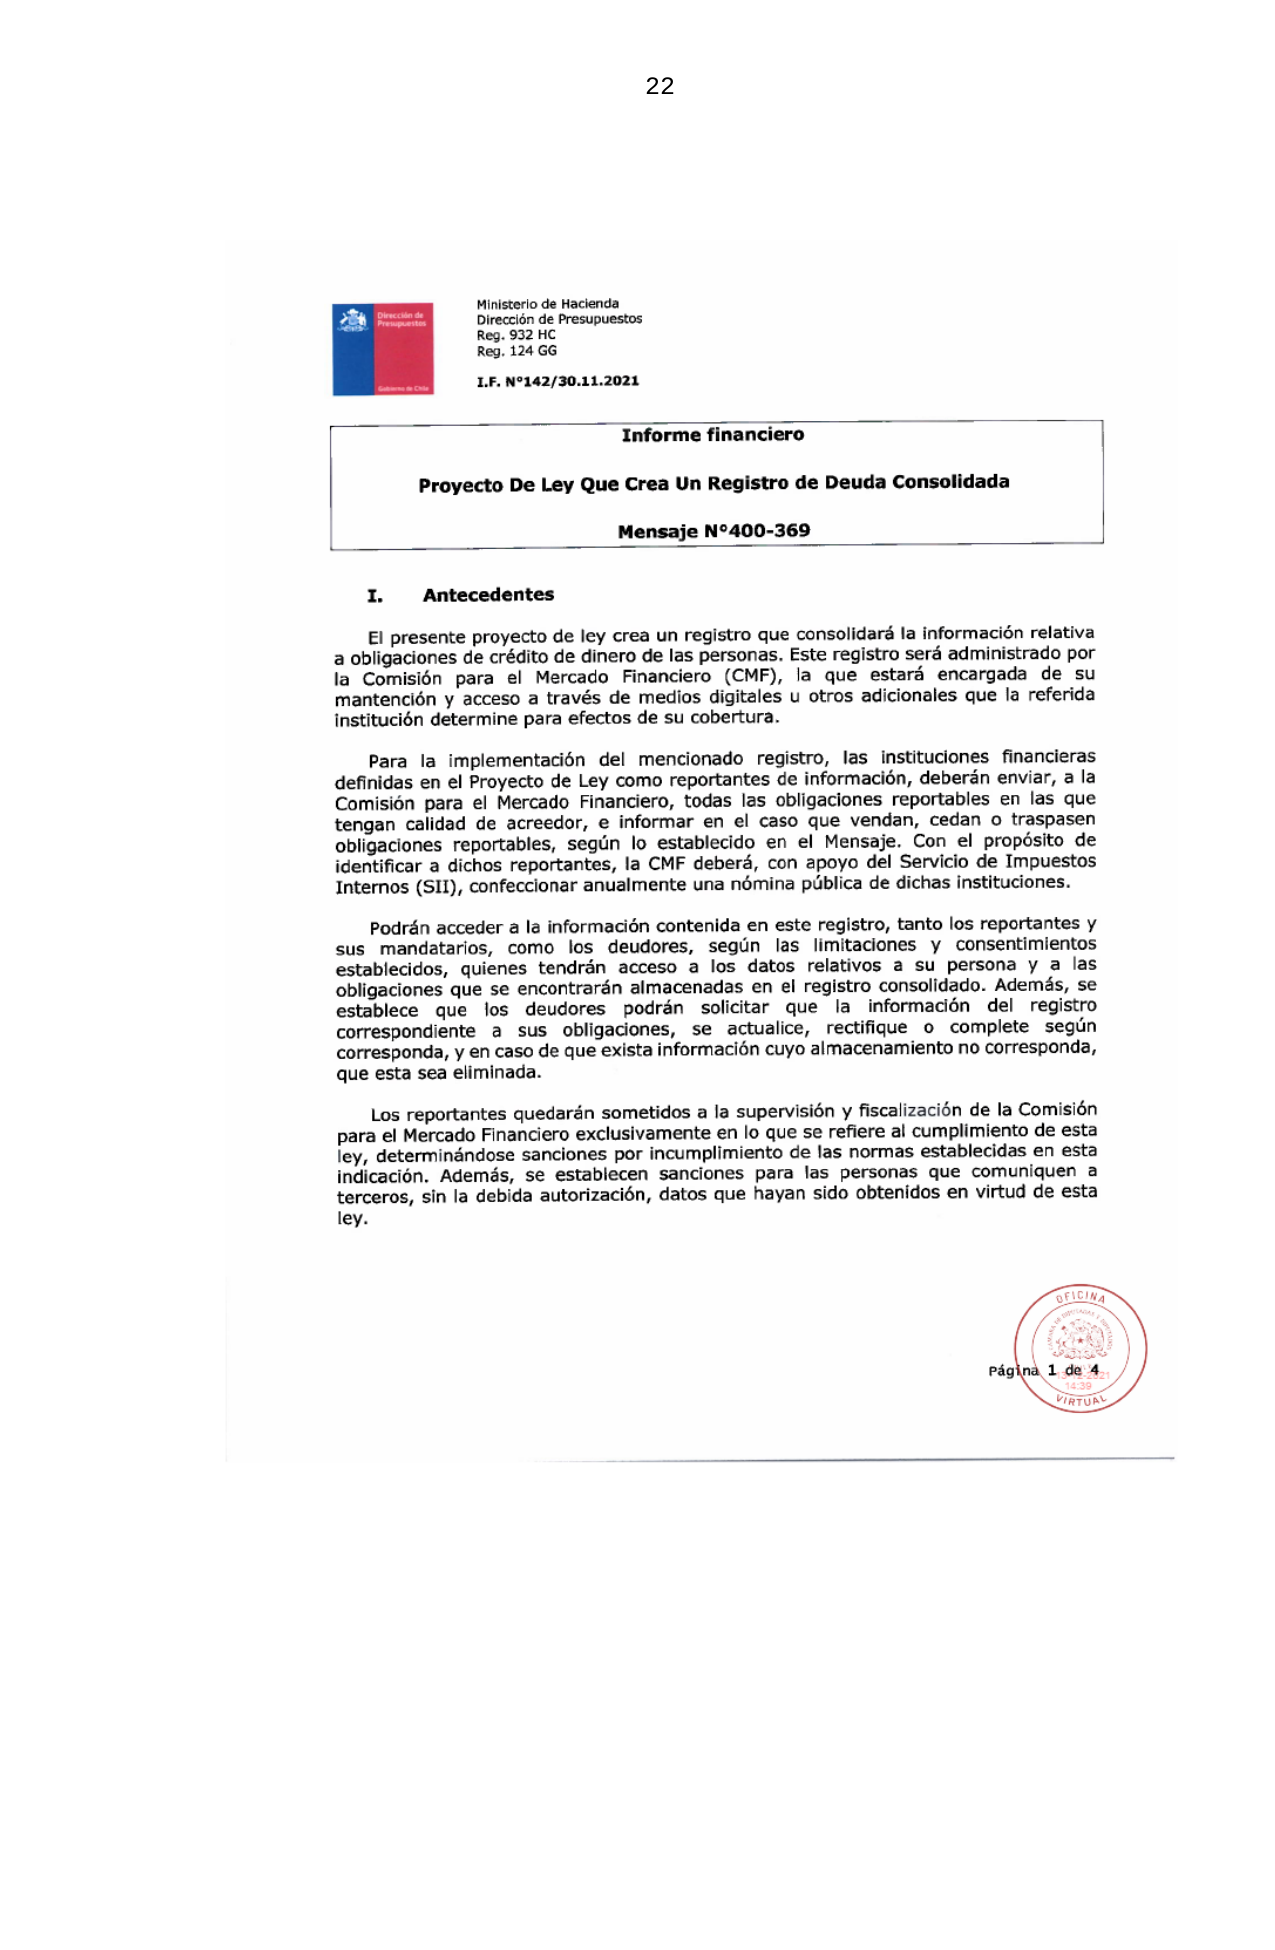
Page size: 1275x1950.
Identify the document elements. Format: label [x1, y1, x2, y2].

picture [221, 236, 1178, 1474]
